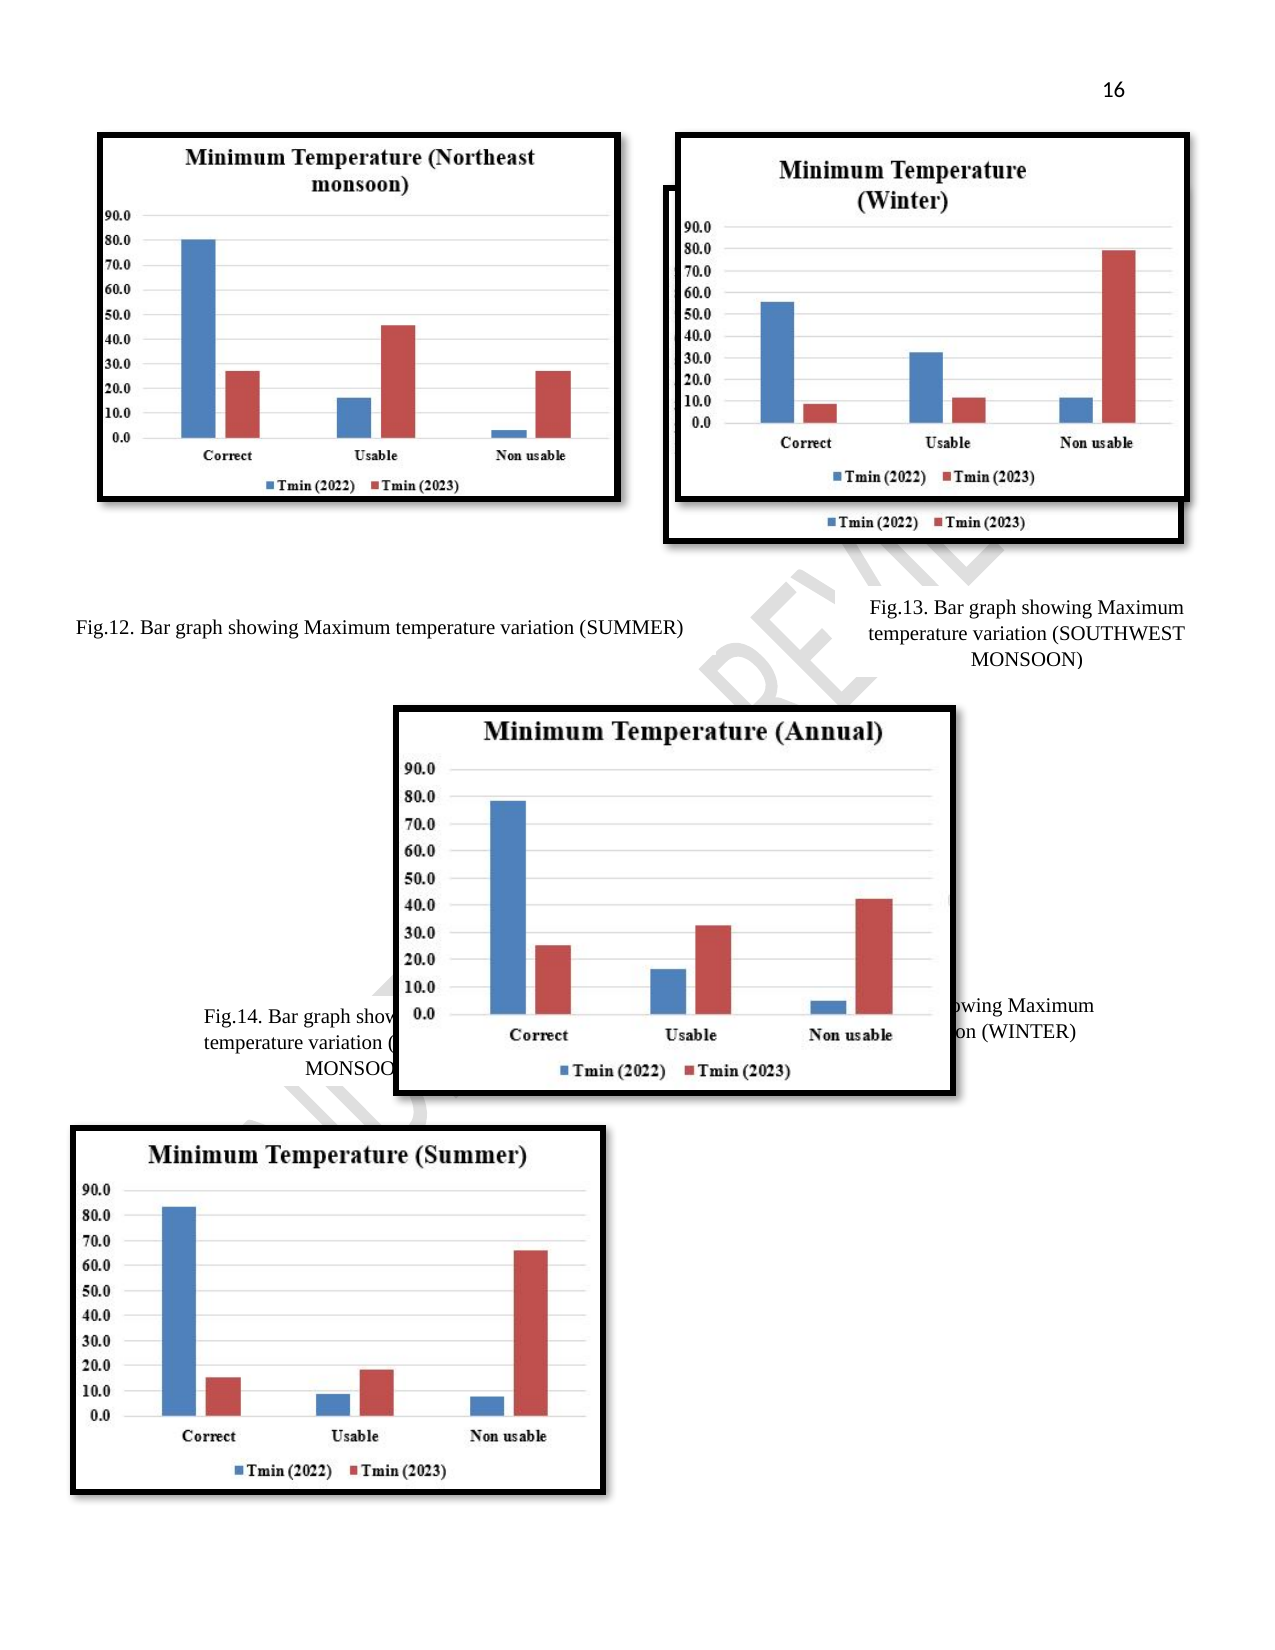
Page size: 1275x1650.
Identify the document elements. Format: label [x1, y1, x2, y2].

picture [76, 1131, 600, 1489]
picture [103, 138, 614, 496]
picture [399, 712, 950, 1090]
picture [669, 191, 1178, 538]
picture [681, 138, 1184, 496]
